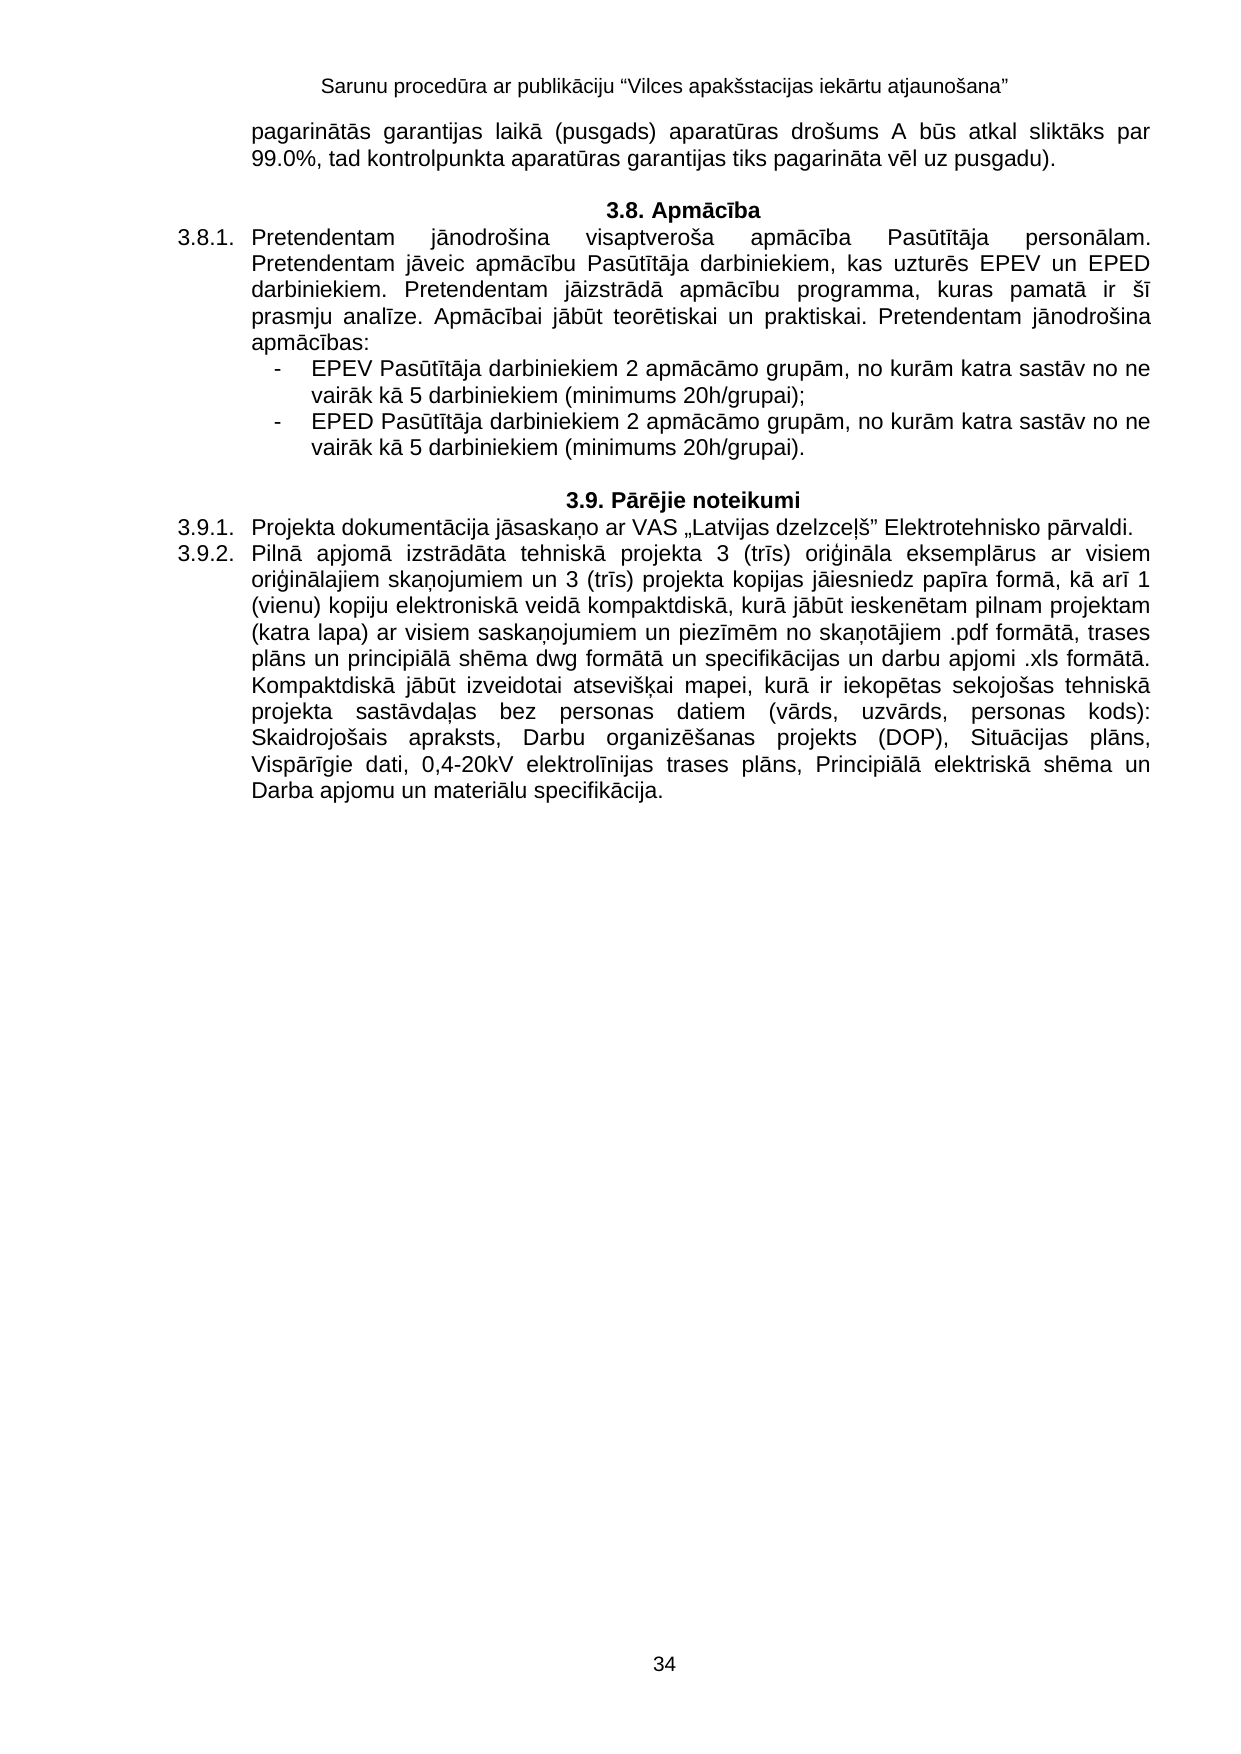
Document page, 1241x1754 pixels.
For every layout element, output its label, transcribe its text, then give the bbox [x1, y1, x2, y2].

list Projekta dokumentācija jāsaskaņo ar VAS „Latvijas dzelzceļš” Elektrotehnisko pārvaldi. [177, 513, 1152, 540]
subtitle Pārējie noteikumi [215, 487, 1152, 513]
list EPEV Pasūtītāja darbiniekiem 2 apmācāmo grupām, no kurām katra sastāv no ne vairāk kā 5 darbiniekiem (minimums 20h/grupai); [274, 355, 1152, 408]
subtitle Apmācība [215, 197, 1152, 223]
list Pretendentam jānodrošina visaptveroša apmācība Pasūtītāja personālam. Pretendentam jāveic apmācību Pasūtītāja darbiniekiem, kas uzturēs EPEV un EPED darbiniekiem. Pretendentam jāizstrādā apmācību programma, kuras pamatā ir šī prasmju analīze. Apmācībai jābūt teorētiskai un praktiskai. Pretendentam jānodrošina apmācības: [177, 223, 1152, 355]
list Pilnā apjomā izstrādāta tehniskā projekta 3 (trīs) oriģināla eksemplārus ar visiem oriģinālajiem skaņojumiem un 3 (trīs) projekta kopijas jāiesniedz papīra formā, kā arī 1 (vienu) kopiju elektroniskā veidā kompaktdiskā, kurā jābūt ieskenētam pilnam projektam (katra lapa) ar visiem saskaņojumiem un piezīmēm no skaņotājiem .pdf formātā, trases plāns un principiālā shēma dwg formātā un specifikācijas un darbu apjomi .xls formātā. Kompaktdiskā jābūt izveidotai atsevišķai mapei, kurā ir iekopētas sekojošas tehniskā projekta sastāvdaļas bez personas datiem (vārds, uzvārds, personas kods): Skaidrojošais apraksts, Darbu organizēšanas projekts (DOP), Situācijas plāns, Vispārīgie dati, 0,4-20kV elektrolīnijas trases plāns, Principiālā elektriskā shēma un Darba apjomu un materiālu specifikācija. [177, 540, 1152, 803]
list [177, 118, 1152, 171]
list EPED Pasūtītāja darbiniekiem 2 apmācāmo grupām, no kurām katra sastāv no ne vairāk kā 5 darbiniekiem (minimums 20h/grupai). [274, 408, 1152, 461]
